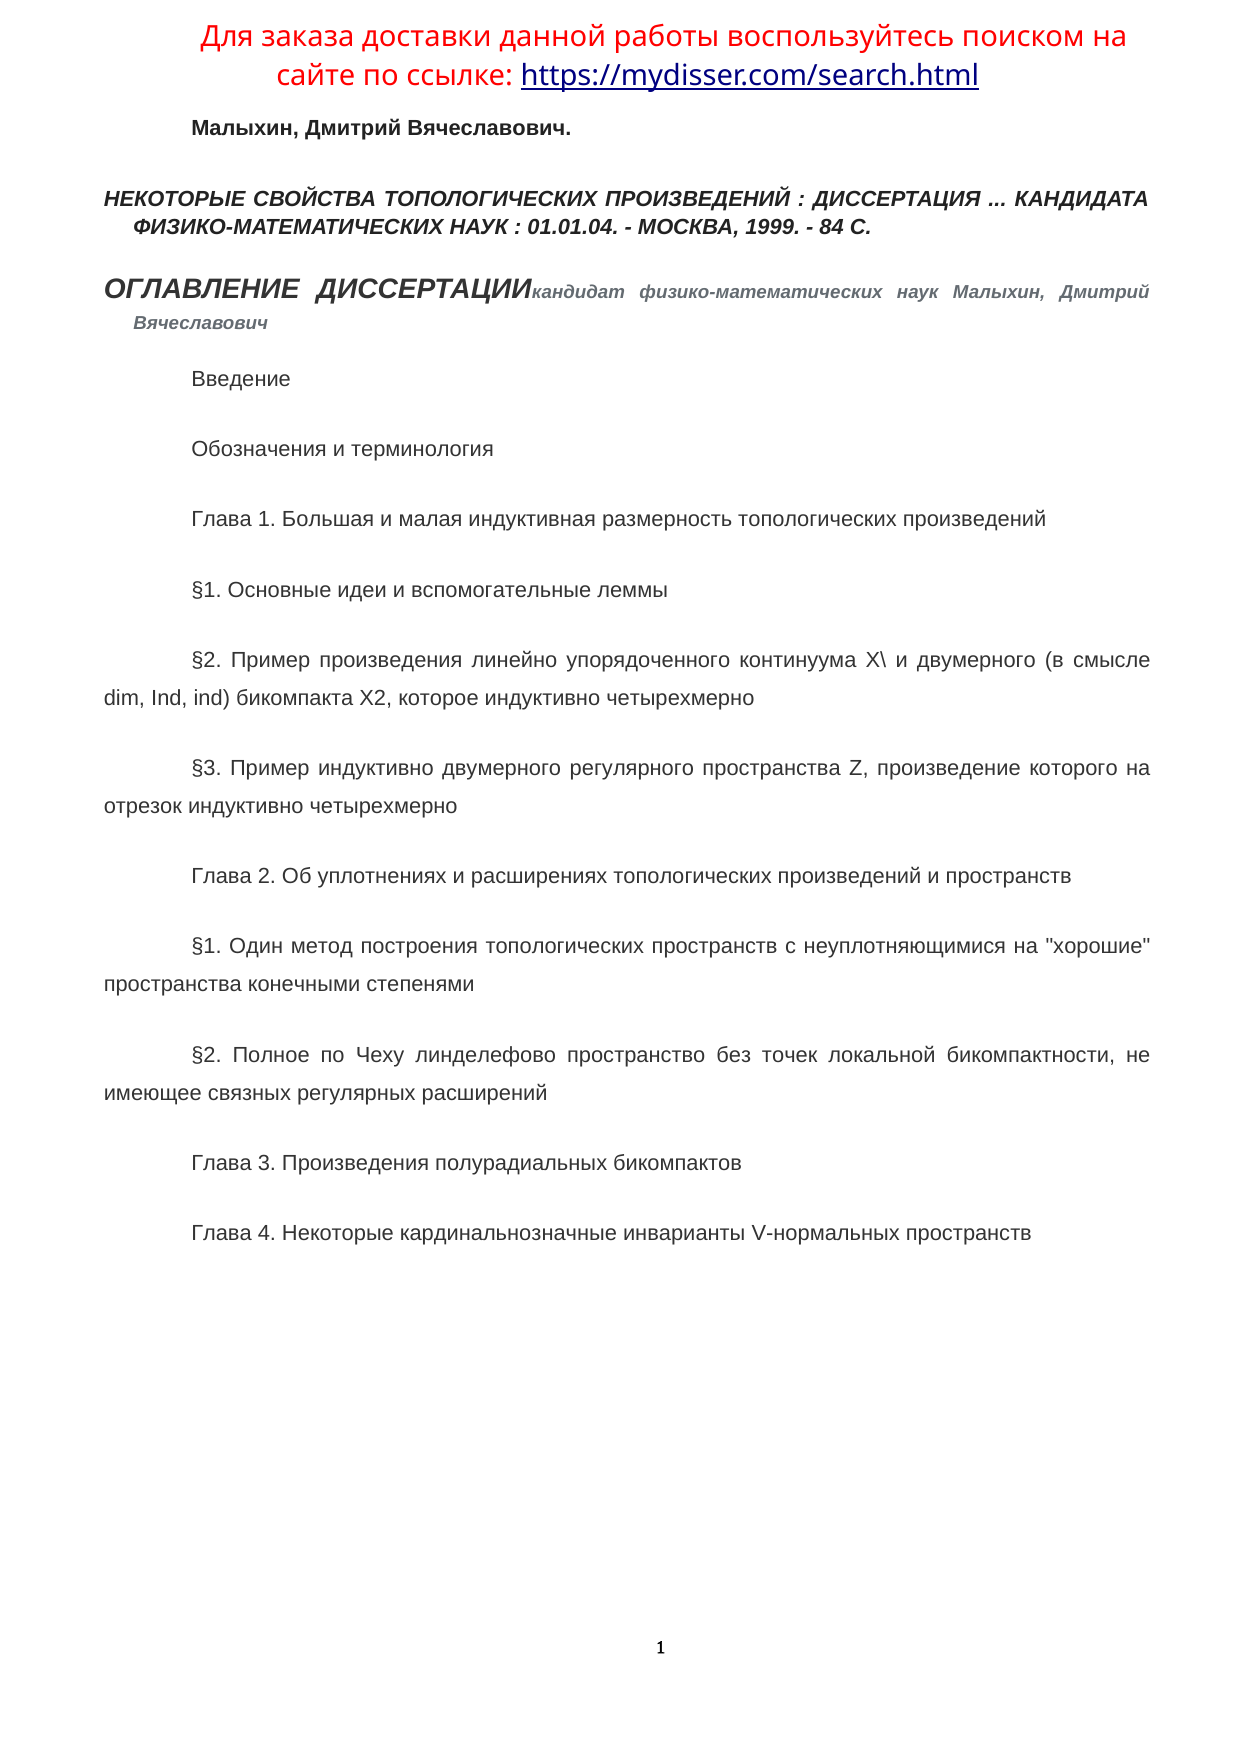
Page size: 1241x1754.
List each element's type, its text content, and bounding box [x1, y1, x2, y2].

subtitle Некоторые свойства топологических произведений : диссертация ... кандидата физико-математических наук : 01.01.04. - Москва, 1999. - 84 с. [103, 182, 1152, 239]
subtitle Оглавление диссертациикандидат физико-математических наук Малыхин, Дмитрий Вячеславович [103, 272, 1152, 333]
text §3. Пример индуктивно двумерного регулярного пространства Z, произведение которого на отрезок индуктивно четырехмерно [103, 755, 1152, 818]
text Глава 1. Большая и малая индуктивная размерность топологических произведений [103, 506, 1152, 531]
text Глава 4. Некоторые кардинальнозначные инварианты V-нормальных пространств [103, 1220, 1152, 1245]
text Глава 2. Об уплотнениях и расширениях топологических произведений и пространств [103, 863, 1152, 888]
text §2. Полное по Чеху линделефово пространство без точек локальной бикомпактности, не имеющее связных регулярных расширений [103, 1042, 1152, 1104]
text Глава 3. Произведения полурадиальных бикомпактов [103, 1150, 1152, 1175]
text §1. Основные идеи и вспомогательные леммы [103, 577, 1152, 602]
text Малыхин, Дмитрий Вячеславович. [103, 115, 1152, 140]
text §2. Пример произведения линейно упорядоченного континуума Х\ и двумерного (в смысле dim, Ind, ind) бикомпакта Х2, которое индуктивно четырехмерно [103, 647, 1152, 710]
text Введение [103, 366, 1152, 391]
text Обозначения и терминология [103, 436, 1152, 461]
text §1. Один метод построения топологических пространств с неуплотняющимися на "хорошие" пространства конечными степенями [103, 933, 1152, 996]
